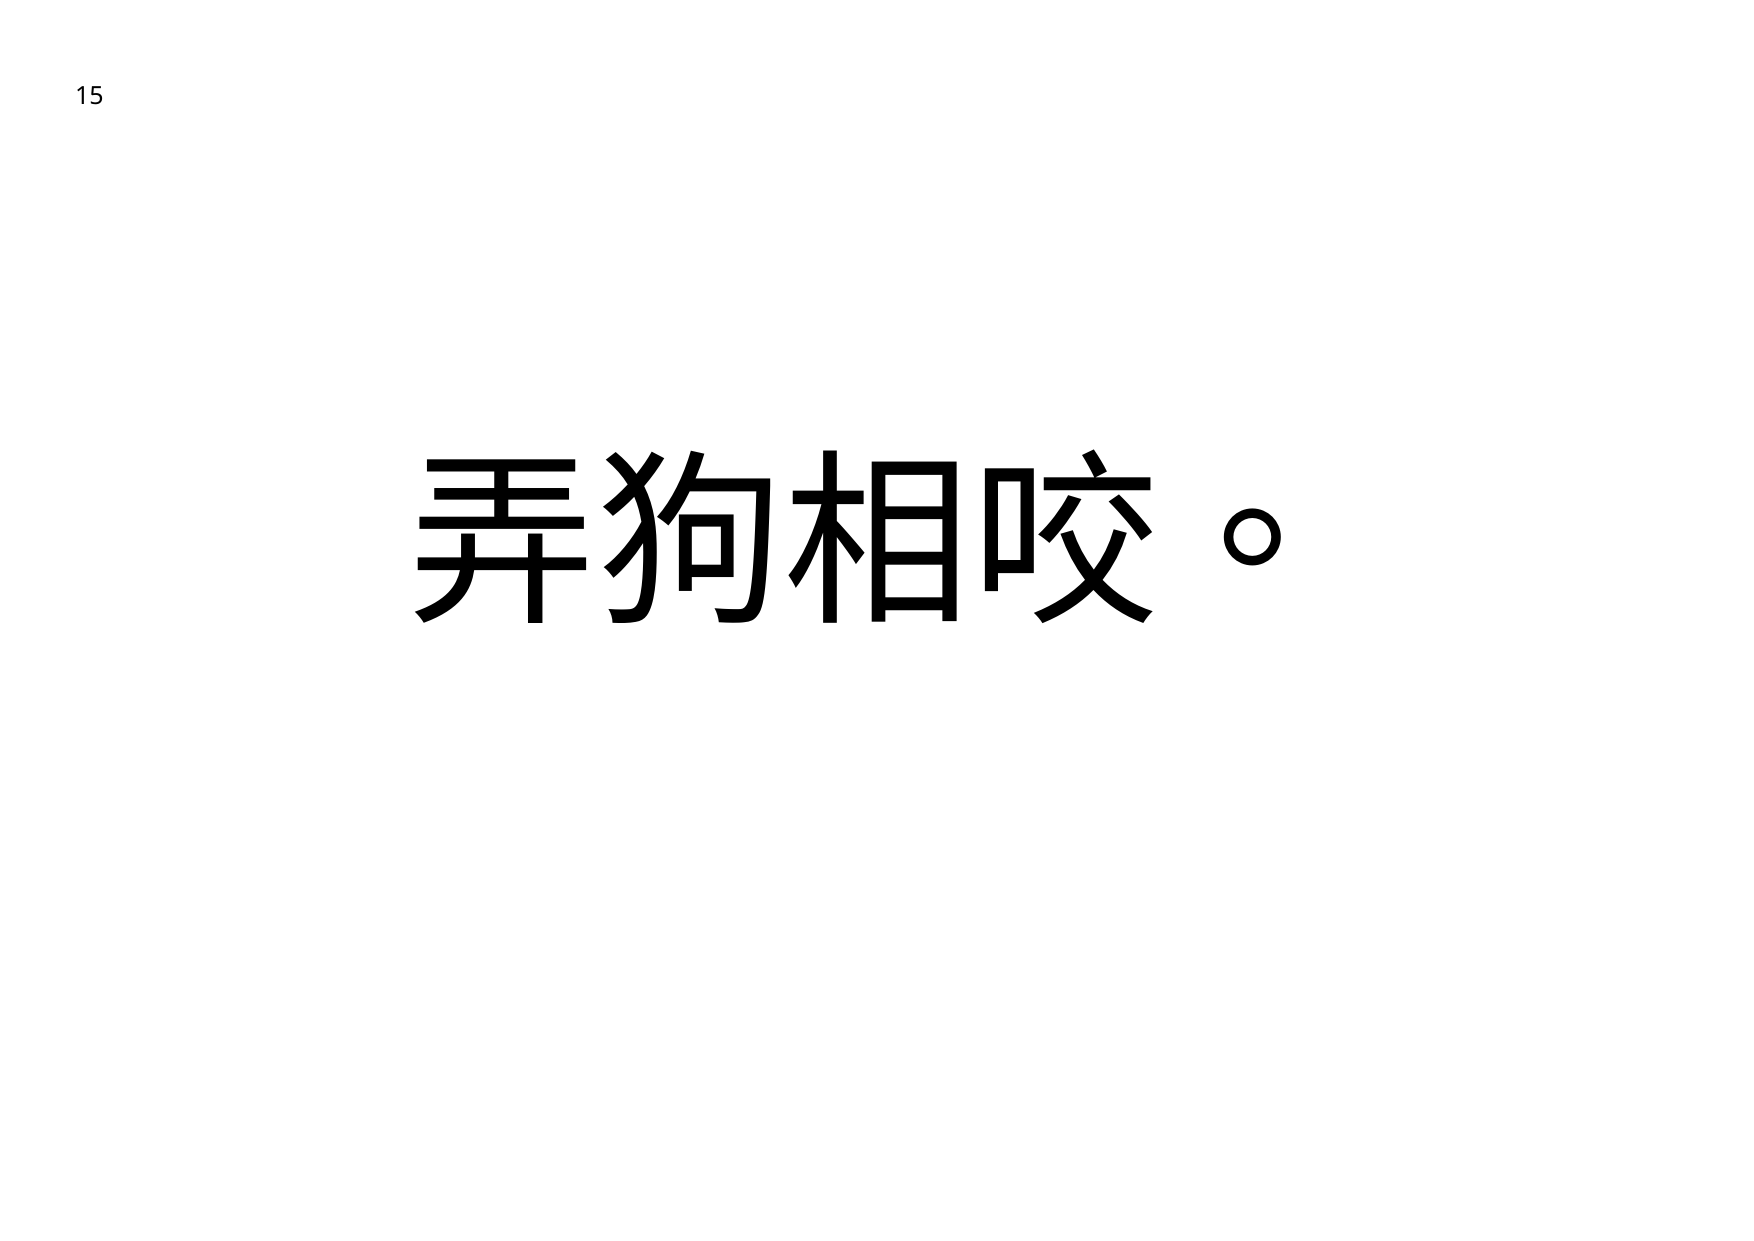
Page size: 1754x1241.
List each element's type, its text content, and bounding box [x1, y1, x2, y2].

text 15 [75, 76, 1679, 114]
text 弄狗相咬。 [75, 376, 1679, 676]
